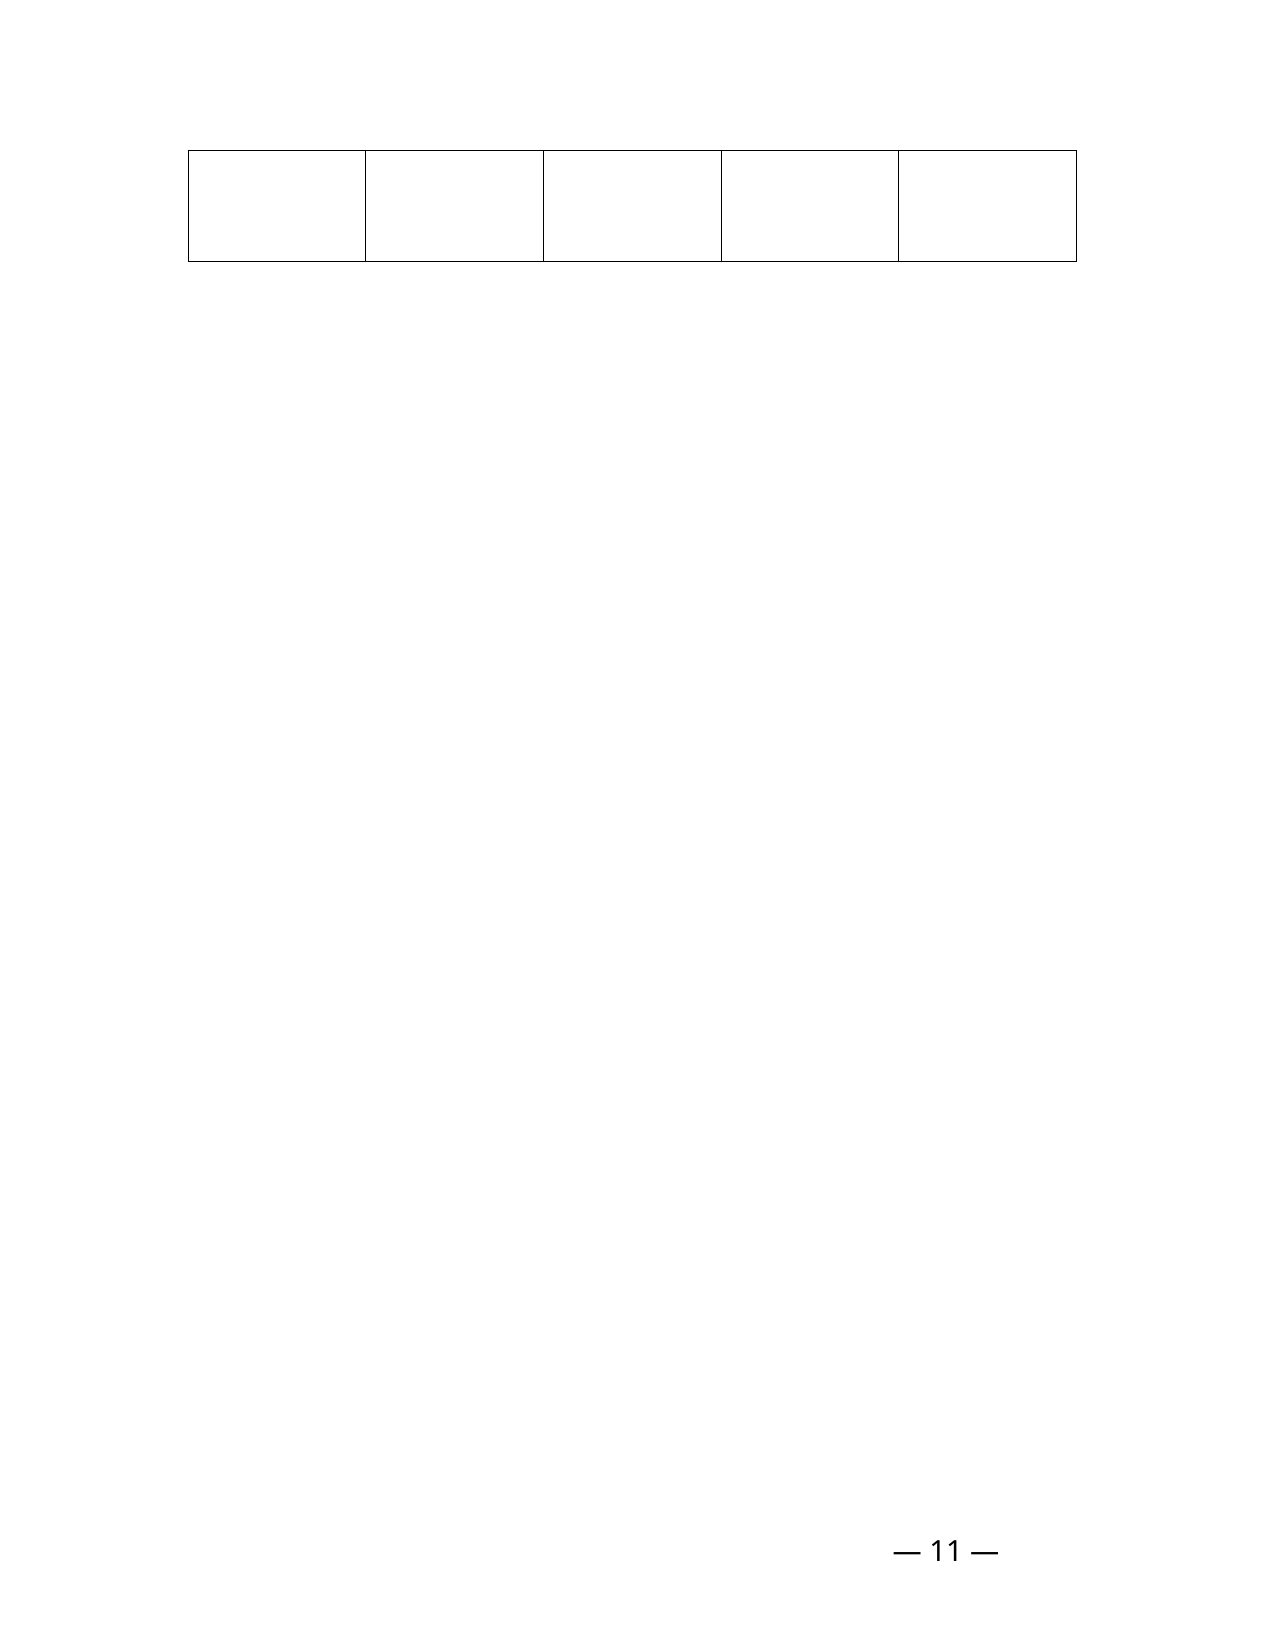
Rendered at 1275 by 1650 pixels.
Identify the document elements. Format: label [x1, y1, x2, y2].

table_cell [899, 151, 1076, 261]
table_cell [544, 151, 721, 261]
table_cell [189, 151, 365, 261]
table_cell [722, 151, 898, 261]
table_cell [366, 151, 543, 261]
